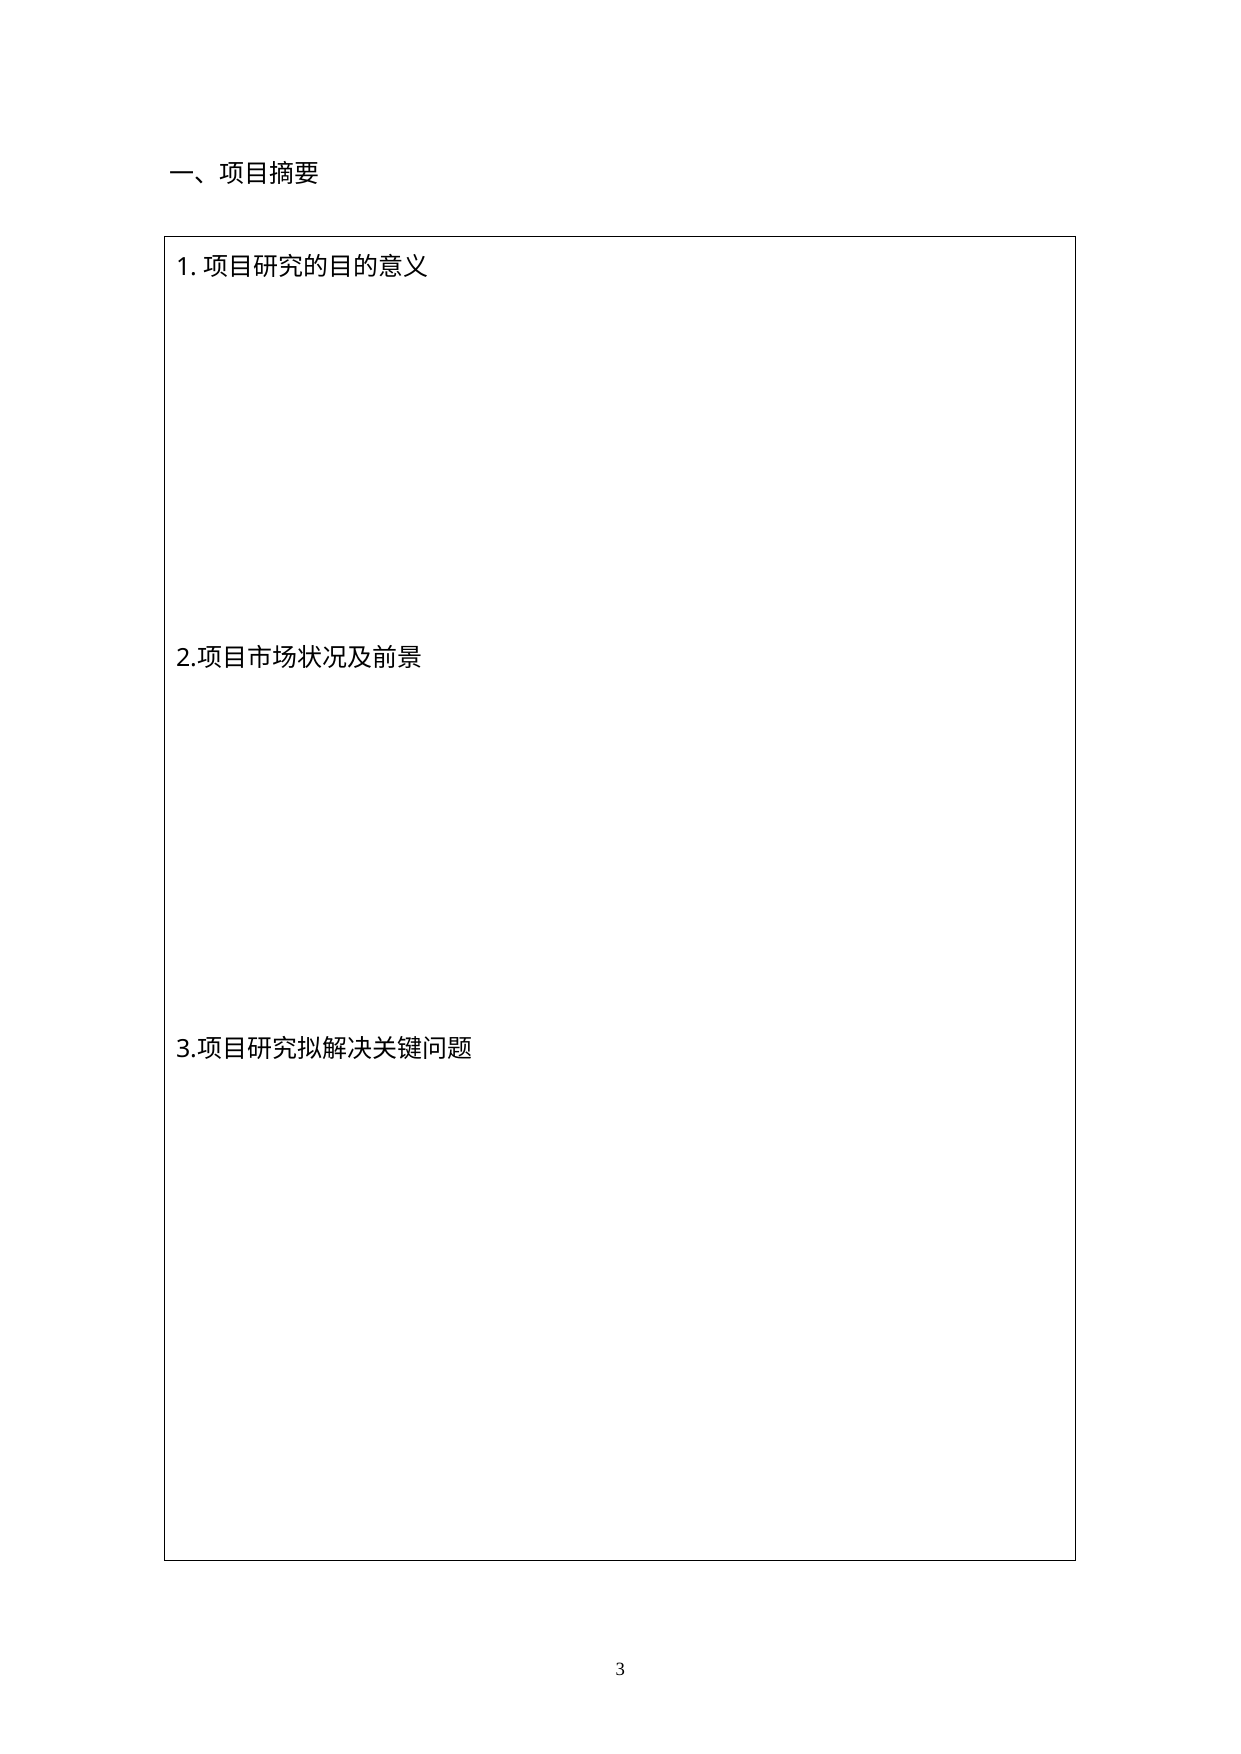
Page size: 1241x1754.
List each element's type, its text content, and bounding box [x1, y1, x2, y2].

text 一、项目摘要 [169, 143, 1071, 199]
table_header 1. 项目研究的目的意义 2.项目市场状况及前景 3.项目研究拟解决关键问题 [165, 237, 1075, 1559]
